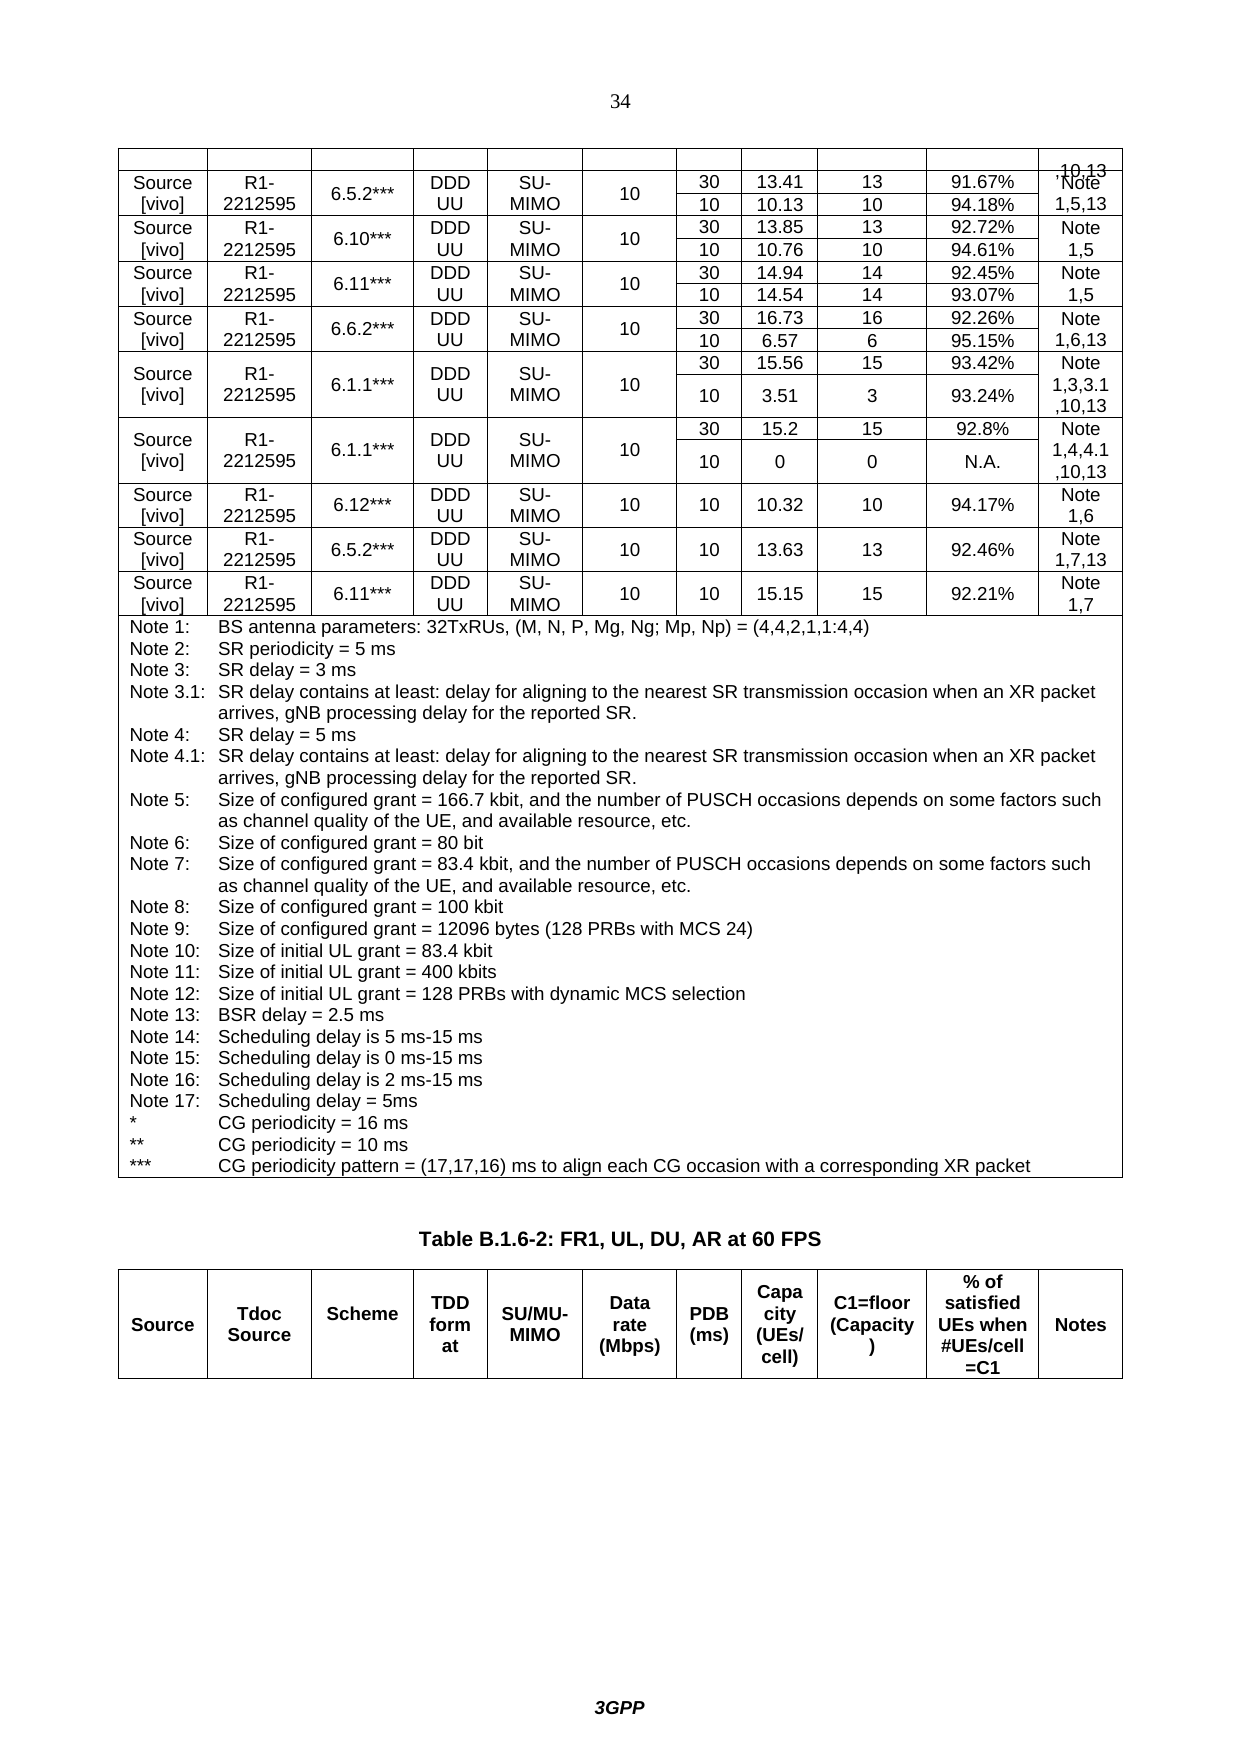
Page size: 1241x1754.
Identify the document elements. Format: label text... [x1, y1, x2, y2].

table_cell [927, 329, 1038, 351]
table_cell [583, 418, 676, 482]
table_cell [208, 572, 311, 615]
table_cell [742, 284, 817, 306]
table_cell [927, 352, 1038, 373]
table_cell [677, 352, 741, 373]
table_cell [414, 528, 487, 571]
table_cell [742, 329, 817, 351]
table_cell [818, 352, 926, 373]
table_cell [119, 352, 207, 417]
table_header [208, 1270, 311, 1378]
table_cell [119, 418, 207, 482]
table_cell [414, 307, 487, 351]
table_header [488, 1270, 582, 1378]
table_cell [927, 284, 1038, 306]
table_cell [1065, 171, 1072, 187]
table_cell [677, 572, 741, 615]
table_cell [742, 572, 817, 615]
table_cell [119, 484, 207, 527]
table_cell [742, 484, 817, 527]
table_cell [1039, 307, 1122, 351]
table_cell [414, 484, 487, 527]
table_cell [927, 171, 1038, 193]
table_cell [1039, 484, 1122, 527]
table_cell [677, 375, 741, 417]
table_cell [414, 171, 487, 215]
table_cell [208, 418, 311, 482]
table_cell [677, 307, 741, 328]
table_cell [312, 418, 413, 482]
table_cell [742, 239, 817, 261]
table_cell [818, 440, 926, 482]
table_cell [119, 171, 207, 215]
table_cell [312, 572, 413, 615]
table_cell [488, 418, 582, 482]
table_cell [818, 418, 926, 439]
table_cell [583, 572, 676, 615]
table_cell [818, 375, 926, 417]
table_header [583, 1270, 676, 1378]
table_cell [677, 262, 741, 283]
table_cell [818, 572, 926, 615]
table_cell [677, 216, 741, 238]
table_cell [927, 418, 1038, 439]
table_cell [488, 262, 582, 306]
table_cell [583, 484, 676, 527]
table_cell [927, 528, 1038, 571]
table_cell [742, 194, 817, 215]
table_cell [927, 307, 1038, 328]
text Table B.1.6-2: FR1, UL, DU, AR at 60 FPS [118, 1227, 1122, 1251]
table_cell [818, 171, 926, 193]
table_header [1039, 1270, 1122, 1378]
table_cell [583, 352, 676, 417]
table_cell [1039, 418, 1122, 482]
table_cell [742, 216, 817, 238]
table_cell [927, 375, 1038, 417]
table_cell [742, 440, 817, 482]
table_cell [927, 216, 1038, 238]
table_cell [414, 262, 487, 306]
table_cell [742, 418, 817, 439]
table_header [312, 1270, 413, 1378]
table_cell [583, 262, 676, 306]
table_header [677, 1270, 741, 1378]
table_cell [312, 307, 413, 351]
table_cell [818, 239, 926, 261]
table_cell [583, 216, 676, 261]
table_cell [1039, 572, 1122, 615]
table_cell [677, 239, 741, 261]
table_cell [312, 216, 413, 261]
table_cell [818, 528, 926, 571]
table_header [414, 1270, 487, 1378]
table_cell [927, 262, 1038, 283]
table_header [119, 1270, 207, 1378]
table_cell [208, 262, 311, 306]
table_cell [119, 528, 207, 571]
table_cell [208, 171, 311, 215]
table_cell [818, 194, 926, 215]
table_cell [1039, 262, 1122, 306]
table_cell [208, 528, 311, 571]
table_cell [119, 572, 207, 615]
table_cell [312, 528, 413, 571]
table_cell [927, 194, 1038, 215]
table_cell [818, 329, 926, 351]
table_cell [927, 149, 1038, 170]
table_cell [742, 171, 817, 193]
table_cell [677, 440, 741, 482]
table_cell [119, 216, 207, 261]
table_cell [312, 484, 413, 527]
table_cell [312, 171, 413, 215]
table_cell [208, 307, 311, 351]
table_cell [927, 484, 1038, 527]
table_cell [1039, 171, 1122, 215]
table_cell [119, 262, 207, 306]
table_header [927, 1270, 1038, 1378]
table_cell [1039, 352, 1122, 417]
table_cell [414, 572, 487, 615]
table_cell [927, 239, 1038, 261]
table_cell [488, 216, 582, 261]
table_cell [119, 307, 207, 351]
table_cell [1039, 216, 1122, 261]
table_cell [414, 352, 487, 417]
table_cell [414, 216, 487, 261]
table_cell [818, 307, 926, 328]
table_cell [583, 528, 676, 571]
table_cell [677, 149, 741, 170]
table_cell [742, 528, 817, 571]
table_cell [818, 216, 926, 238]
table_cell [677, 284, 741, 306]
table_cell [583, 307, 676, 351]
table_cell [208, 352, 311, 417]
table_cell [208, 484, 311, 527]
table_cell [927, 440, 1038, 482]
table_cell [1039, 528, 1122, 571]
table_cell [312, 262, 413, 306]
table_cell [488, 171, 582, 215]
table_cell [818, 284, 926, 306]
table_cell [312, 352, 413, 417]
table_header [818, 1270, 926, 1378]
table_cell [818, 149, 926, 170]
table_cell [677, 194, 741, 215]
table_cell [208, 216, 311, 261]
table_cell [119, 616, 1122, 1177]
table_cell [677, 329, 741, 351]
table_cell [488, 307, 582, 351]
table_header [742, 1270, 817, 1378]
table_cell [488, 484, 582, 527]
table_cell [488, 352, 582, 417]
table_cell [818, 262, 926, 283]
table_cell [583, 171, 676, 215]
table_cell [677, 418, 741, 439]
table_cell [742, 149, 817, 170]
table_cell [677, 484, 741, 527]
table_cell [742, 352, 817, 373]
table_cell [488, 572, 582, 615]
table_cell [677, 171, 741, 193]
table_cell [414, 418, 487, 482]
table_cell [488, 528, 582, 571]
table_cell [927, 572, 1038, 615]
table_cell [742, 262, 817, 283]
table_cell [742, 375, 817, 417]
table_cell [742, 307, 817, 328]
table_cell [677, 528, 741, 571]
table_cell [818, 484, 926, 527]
